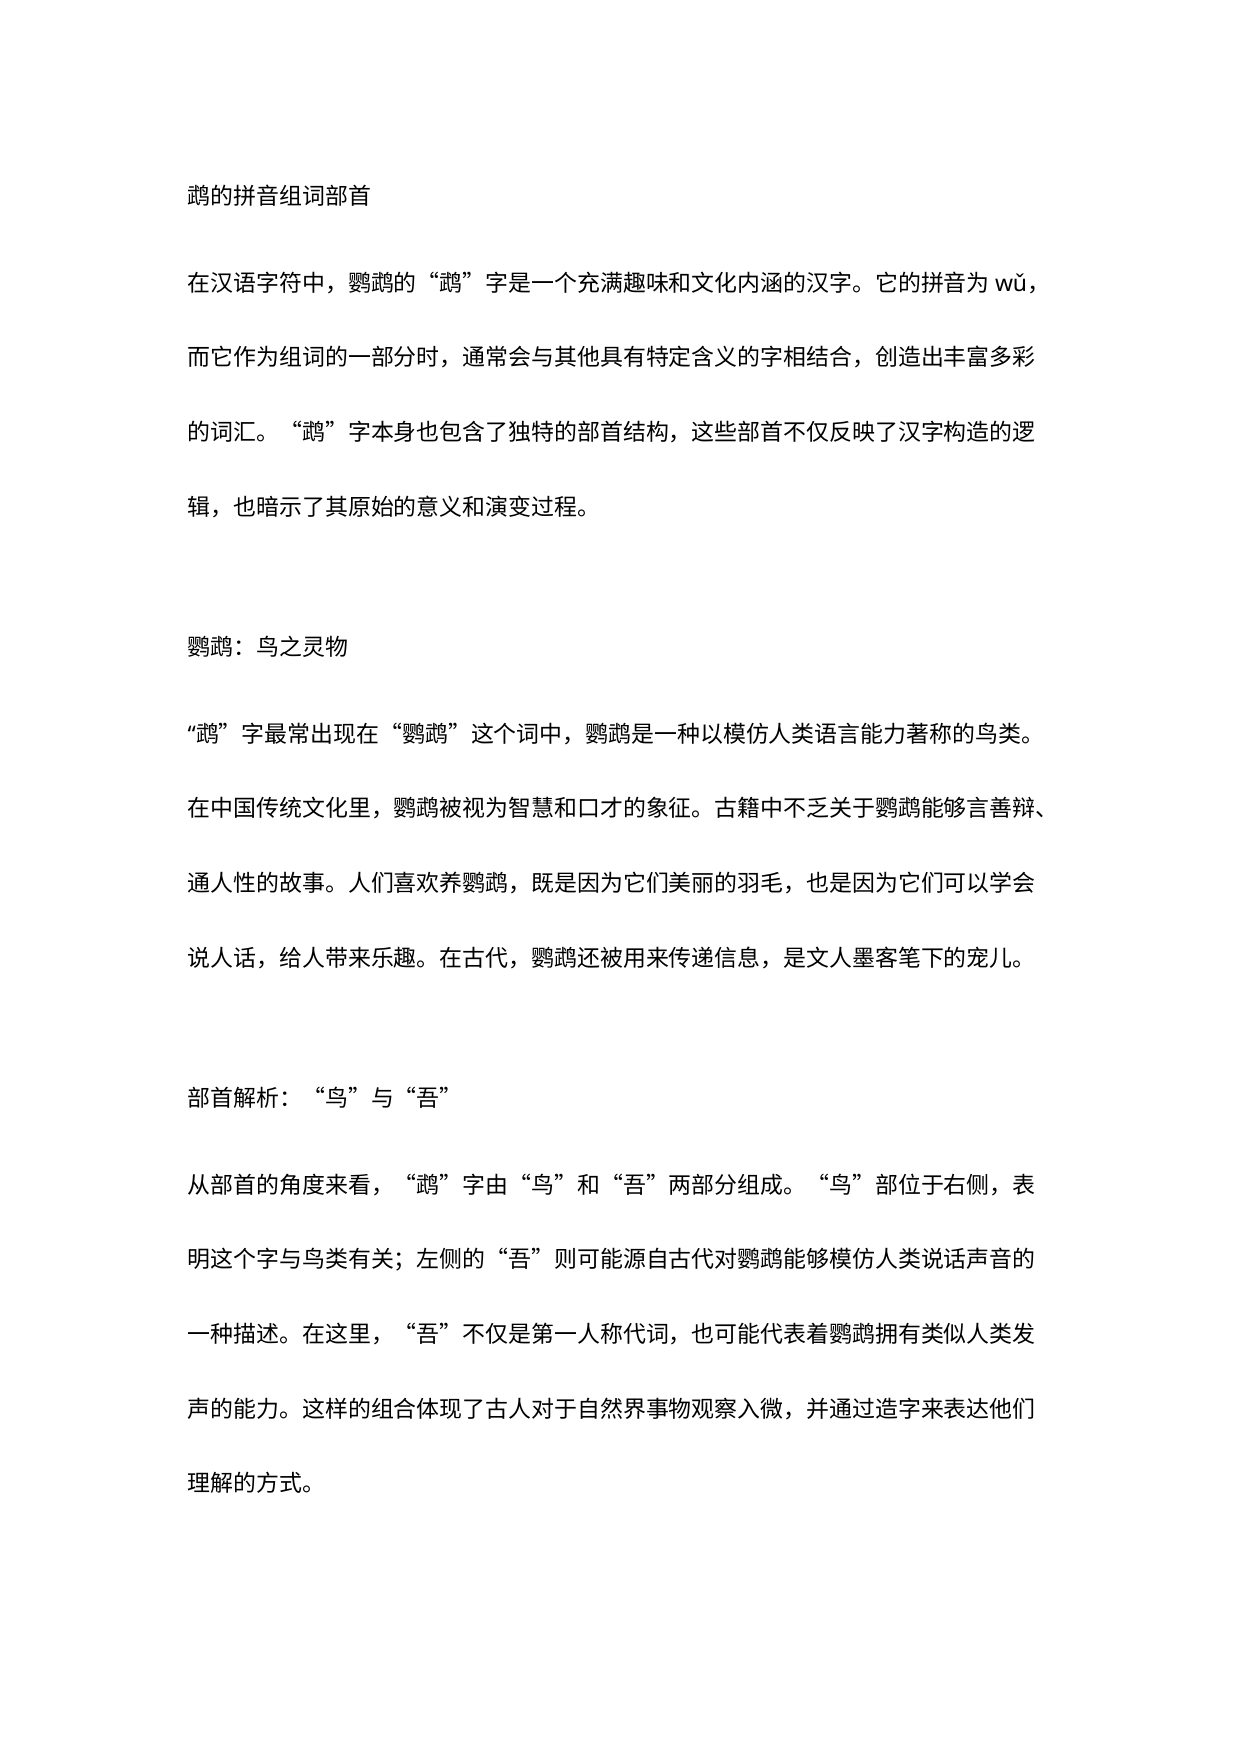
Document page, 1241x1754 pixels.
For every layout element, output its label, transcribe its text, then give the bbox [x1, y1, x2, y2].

text 鹉的拼音组词部首 [187, 162, 1053, 227]
text 鹦鹉：鸟之灵物 [187, 613, 1053, 678]
text 从部首的角度来看，“鹉”字由“鸟”和“吾”两部分组成。“鸟”部位于右侧，表明这个字与鸟类有关；左侧的“吾”则可能源自古代对鹦鹉能够模仿人类说话声音的一种描述。在这里，“吾”不仅是第一人称代词，也可能代表着鹦鹉拥有类似人类发声的能力。这样的组合体现了古人对于自然界事物观察入微，并通过造字来表达他们理解的方式。 [187, 1151, 1053, 1514]
text 部首解析：“鸟”与“吾” [187, 1064, 1053, 1129]
text 在汉语字符中，鹦鹉的“鹉”字是一个充满趣味和文化内涵的汉字。它的拼音为 wǔ，而它作为组词的一部分时，通常会与其他具有特定含义的字相结合，创造出丰富多彩的词汇。“鹉”字本身也包含了独特的部首结构，这些部首不仅反映了汉字构造的逻辑，也暗示了其原始的意义和演变过程。 [187, 248, 1053, 538]
text “鹉”字最常出现在“鹦鹉”这个词中，鹦鹉是一种以模仿人类语言能力著称的鸟类。在中国传统文化里，鹦鹉被视为智慧和口才的象征。古籍中不乏关于鹦鹉能够言善辩、通人性的故事。人们喜欢养鹦鹉，既是因为它们美丽的羽毛，也是因为它们可以学会说人话，给人带来乐趣。在古代，鹦鹉还被用来传递信息，是文人墨客笔下的宠儿。 [187, 699, 1053, 989]
